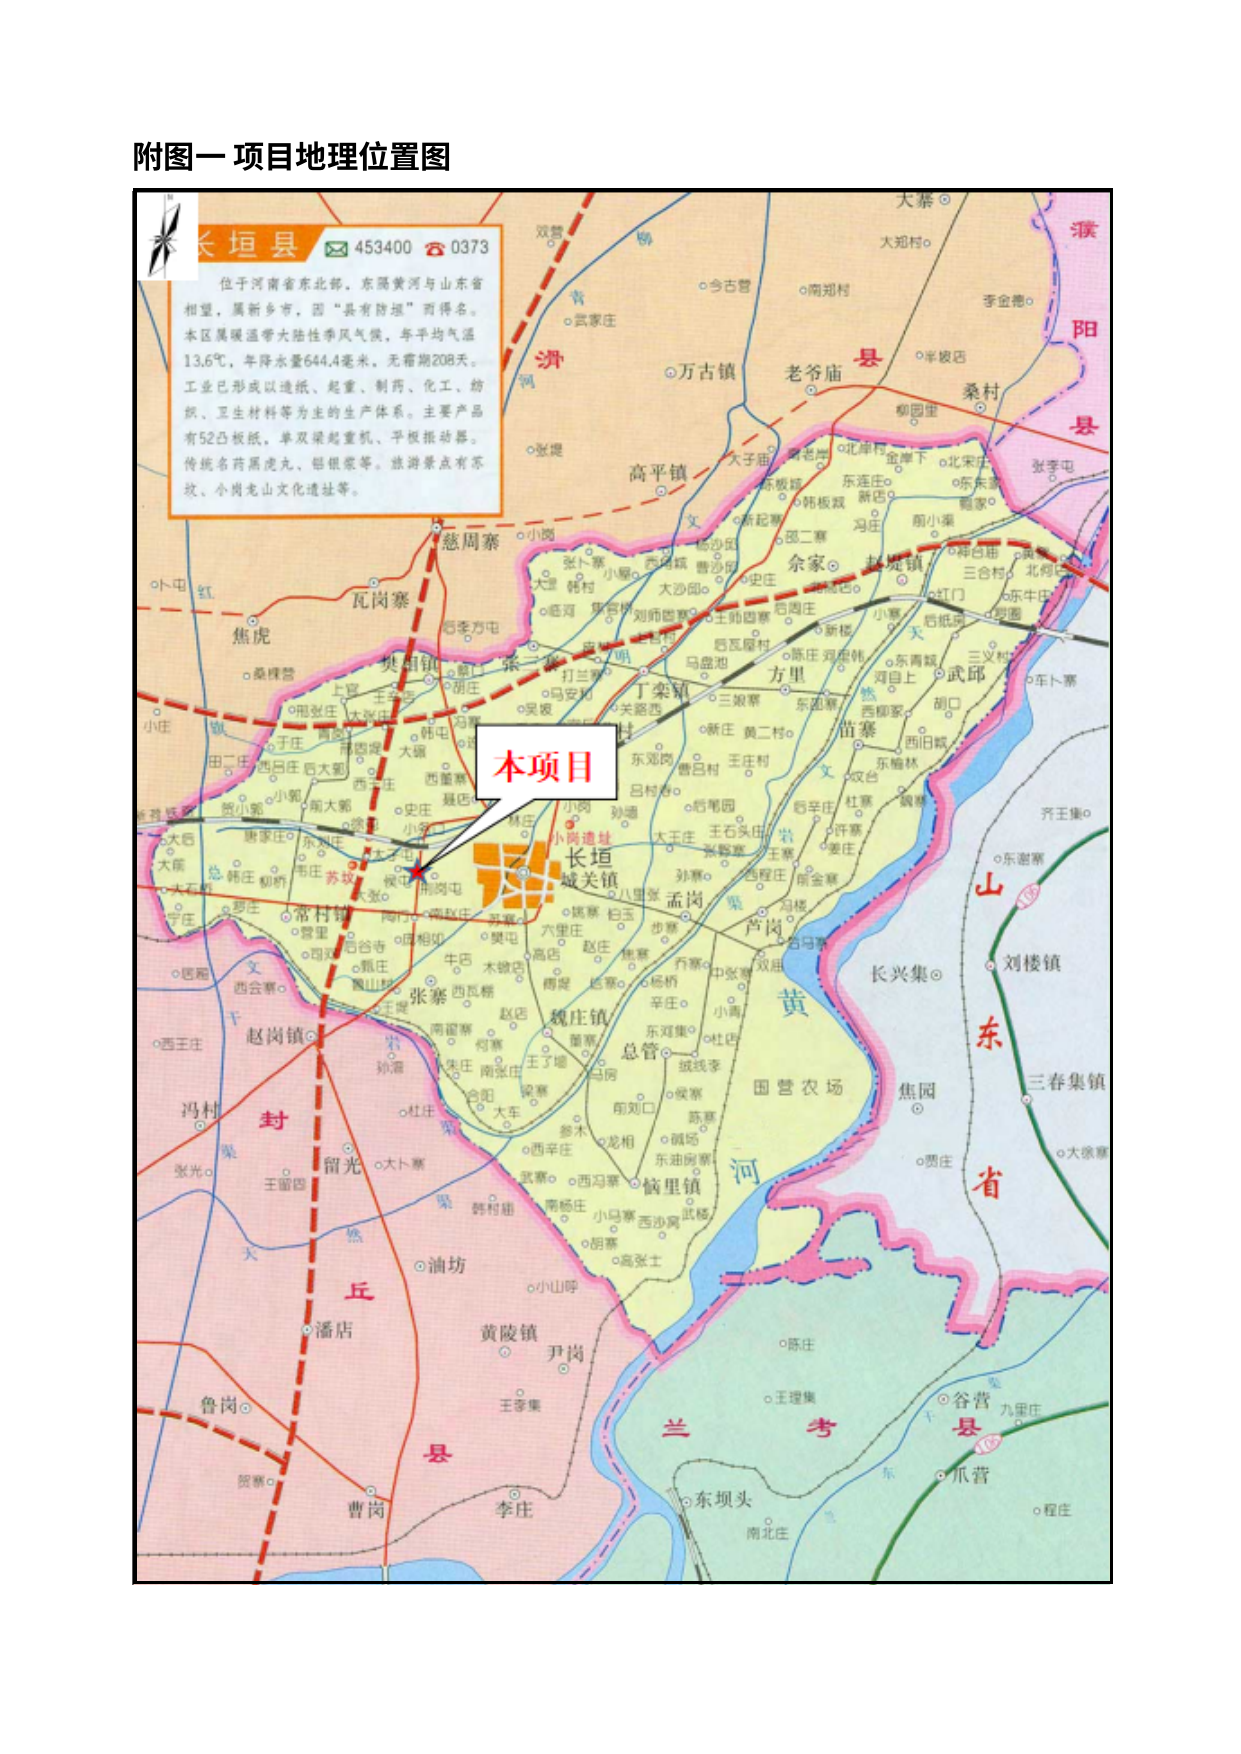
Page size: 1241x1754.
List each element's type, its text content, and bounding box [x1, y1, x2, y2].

picture [132, 191, 1110, 1585]
picture [137, 191, 1110, 1581]
text 附图一 项目地理位置图 [132, 122, 1108, 187]
